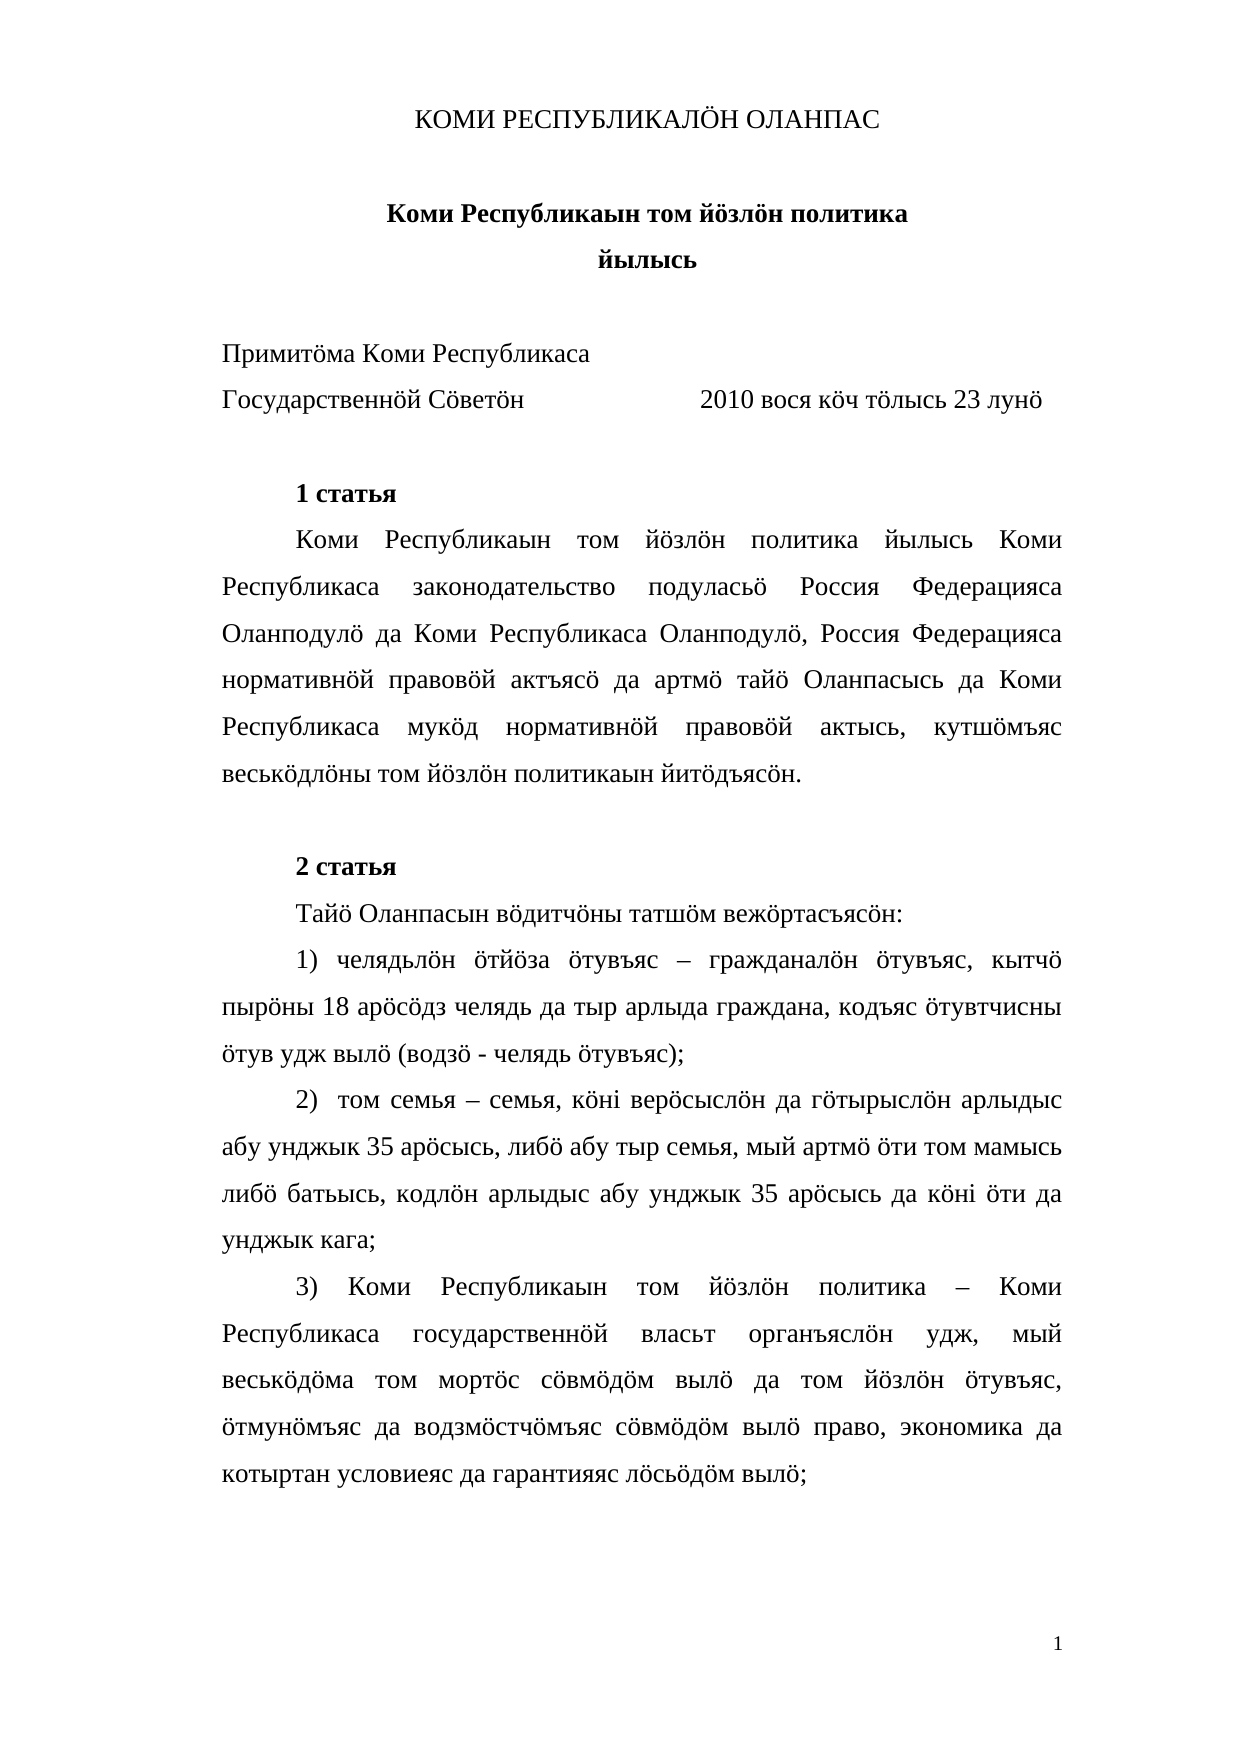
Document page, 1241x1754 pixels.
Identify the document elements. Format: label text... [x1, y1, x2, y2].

text Тайö Оланпасын вöдитчöны татшöм вежöртасъясöн: [222, 897, 1063, 928]
text Государственнöй Сöветöн 2010 вося кöч тöлысь 23 лунö [222, 383, 1073, 414]
text 1 статья [222, 477, 1073, 508]
text КОМИ РЕСПУБЛИКАЛÖН ОЛАНПАС [222, 103, 1073, 134]
text 3) Коми Республикаын том йöзлöн политика – Коми Республикаса государственнöй власьт органъяслöн удж, мый веськöдöма том мортöс сöвмöдöм вылö да том йöзлöн öтувъяс, öтмунöмъяс да водзмöстчöмъяс сöвмöдöм вылö право, экономика да котыртан условиеяс да гарантияяс лöсьöдöм вылö; [222, 1270, 1063, 1488]
text 1) челядьлöн öтйöза öтувъяс – гражданалöн öтувъяс, кытчö пырöны 18 арöсöдз челядь да тыр арлыда граждана, кодъяс öтувтчисны öтув удж вылö (водзö - челядь öтувъяс); [222, 943, 1063, 1068]
text 2 статья [222, 850, 1063, 881]
text Коми Республикаын том йöзлöн политика йылысь Коми Республикаса законодательство подуласьö Россия Федерацияса Оланподулö да Коми Республикаса Оланподулö, Россия Федерацияса нормативнöй правовöй актъясö да артмö тайö Оланпасысь да Коми Республикаса мукöд нормативнöй правовöй актысь, кутшöмъяс веськöдлöны том йöзлöн политикаын йитöдъясöн. [222, 523, 1063, 788]
text Коми Республикаын том йöзлöн политика [222, 197, 1073, 228]
text Примитöма Коми Республикаса [222, 337, 1073, 368]
text 2) том семья – семья, кöнi верöсыслöн да гöтырыслöн арлыдыс абу унджык 35 арöсысь, либö абу тыр семья, мый артмö öти том мамысь либö батьысь, кодлöн арлыдыс абу унджык 35 арöсысь да кöнi öти да унджык кага; [222, 1083, 1063, 1254]
text йылысь [222, 243, 1073, 274]
